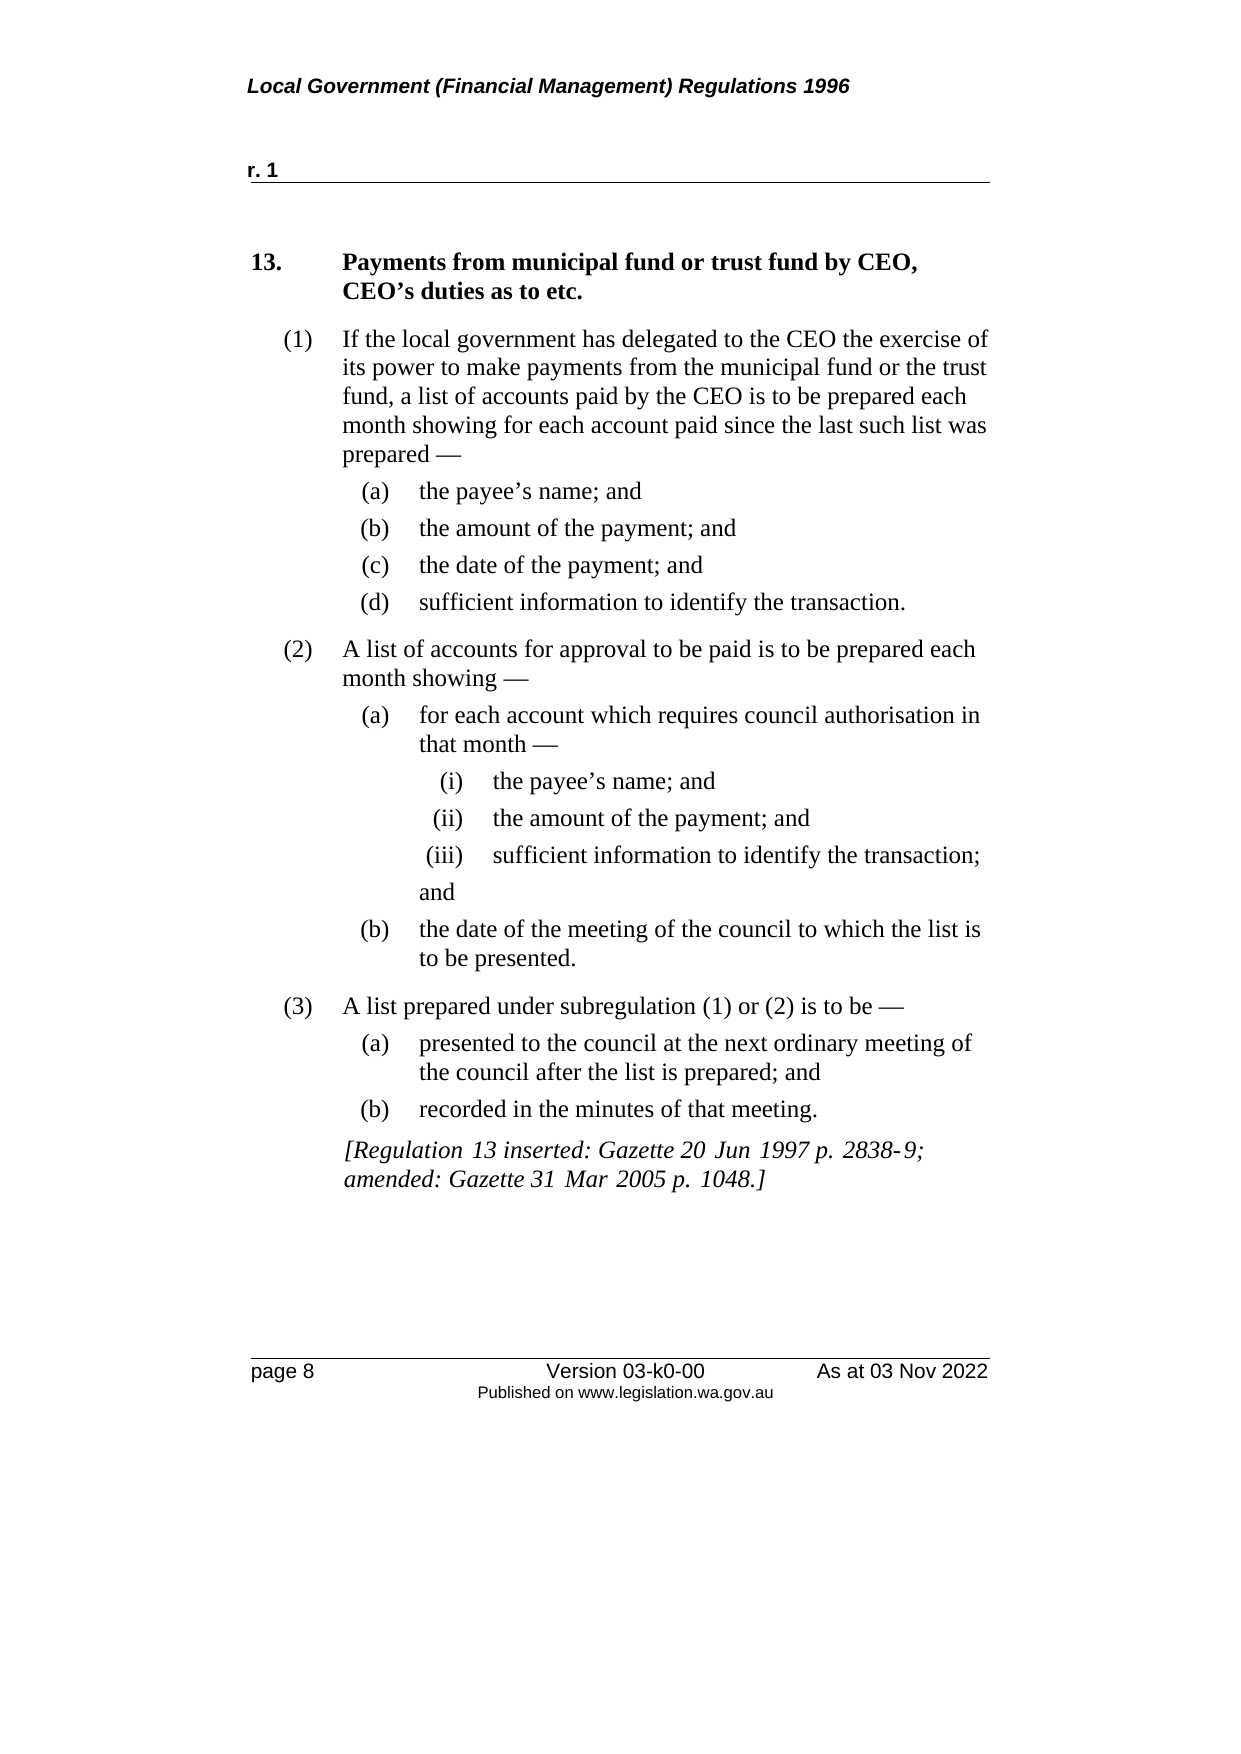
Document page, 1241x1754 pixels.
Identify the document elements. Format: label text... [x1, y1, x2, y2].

text (ii) the amount of the payment; and [251, 803, 990, 832]
text (c) the date of the payment; and [251, 550, 990, 579]
text (i) the payee’s name; and [251, 766, 990, 795]
text (b) recorded in the minutes of that meeting. [251, 1094, 990, 1122]
text (b) the date of the meeting of the council to which the list is to be presented. [251, 914, 990, 972]
text (iii) sufficient information to identify the transaction; [251, 840, 990, 869]
text (b) the amount of the payment; and [251, 513, 990, 542]
subtitle 13. Payments from municipal fund or trust fund by CEO, CEO’s duties as to etc. [251, 247, 990, 305]
text (a) the payee’s name; and [251, 476, 990, 504]
text (a) for each account which requires council authorisation in that month — [251, 700, 990, 758]
text (d) sufficient information to identify the transaction. [251, 587, 990, 616]
text (3) A list prepared under subregulation (1) or (2) is to be — [251, 991, 990, 1019]
text (1) If the local government has delegated to the CEO the exercise of its power to make payments from the municipal fund or the trust fund, a list of accounts paid by the CEO is to be prepared each month showing for each account paid since the last such list was prepared — [251, 324, 990, 467]
text (2) A list of accounts for approval to be paid is to be prepared each month showing — [251, 634, 990, 692]
text [Regulation 13 inserted: Gazette 20 Jun 1997 p. 2838-9; amended: Gazette 31 Mar 2005 p. 1048.] [251, 1135, 990, 1192]
text and [251, 877, 990, 906]
text (a) presented to the council at the next ordinary meeting of the council after the list is prepared; and [251, 1028, 990, 1085]
